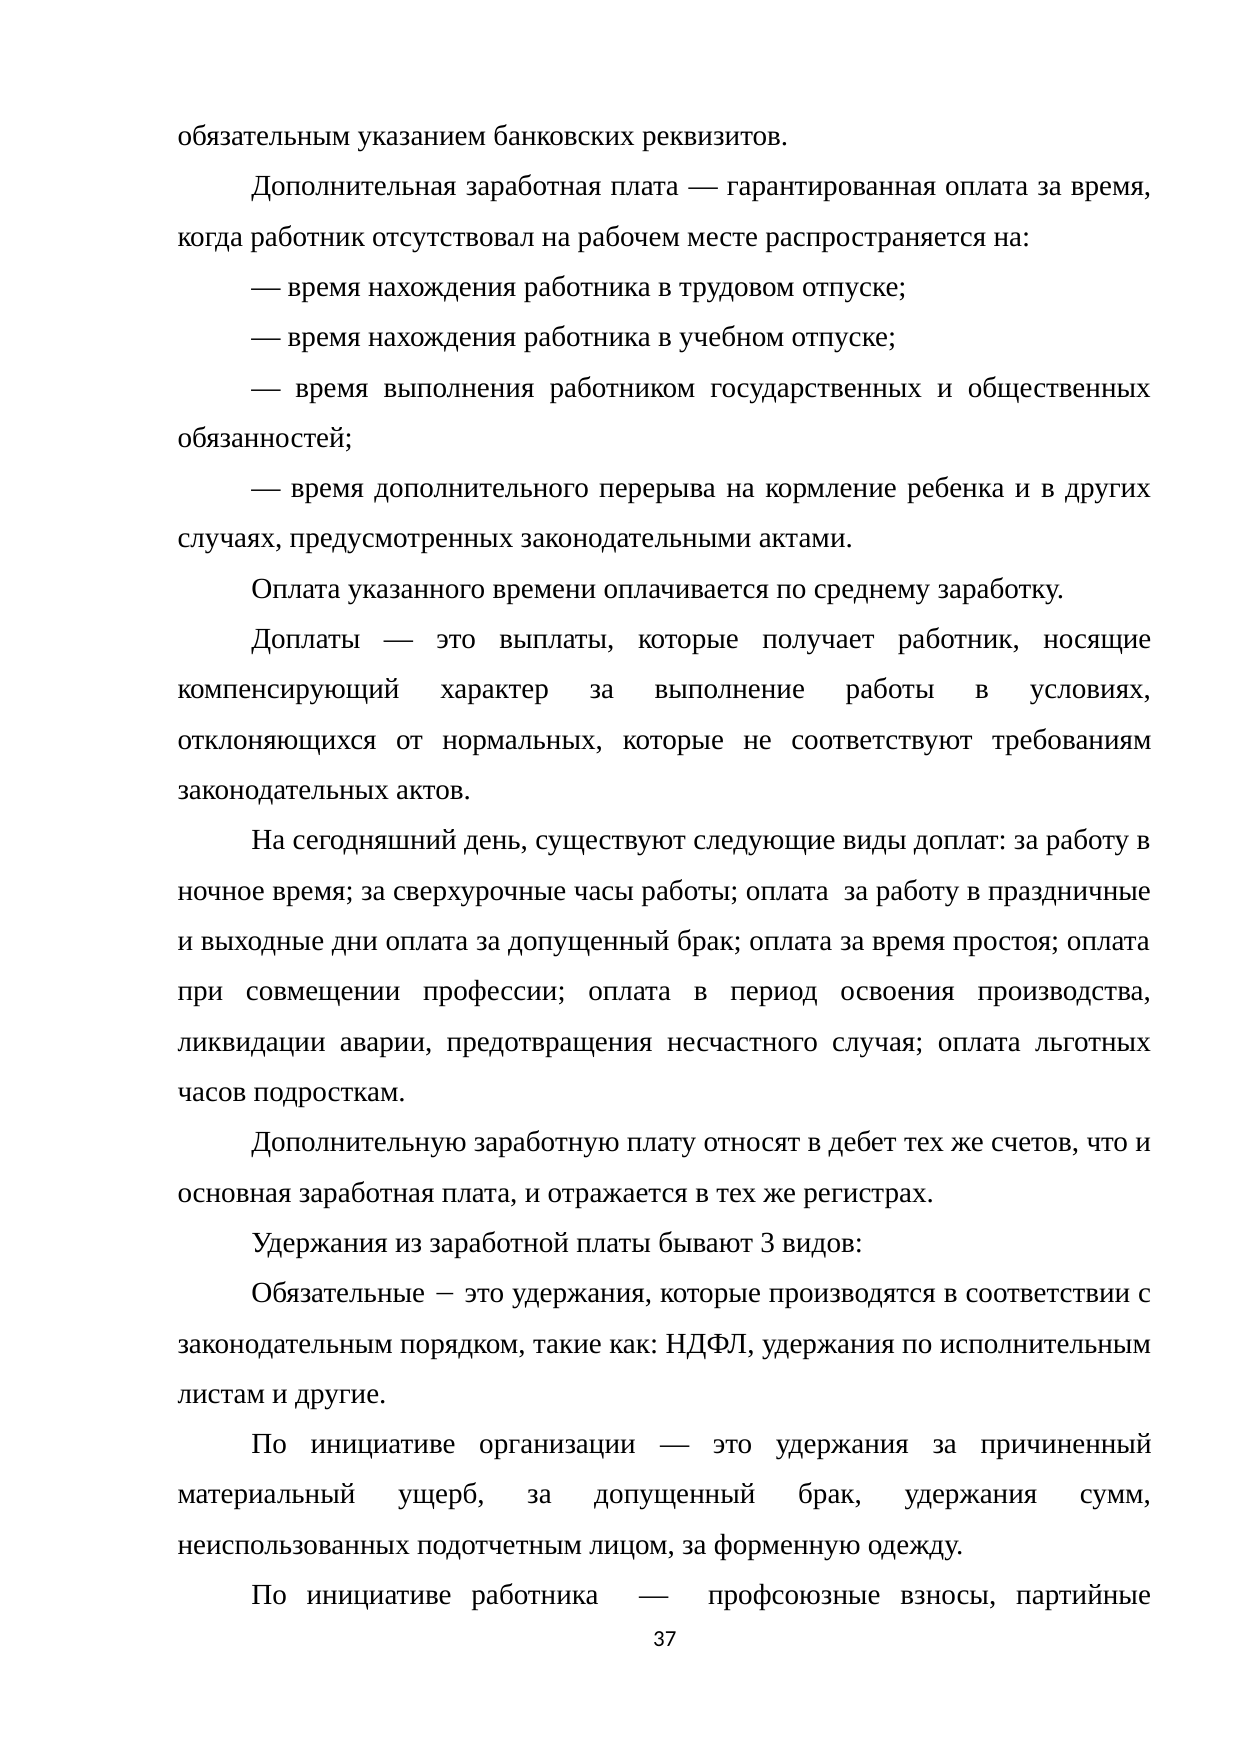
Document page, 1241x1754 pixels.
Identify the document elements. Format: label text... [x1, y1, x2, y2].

text — время выполнения работником государственных и общественных обязанностей; [177, 370, 1152, 453]
text По инициативе организации — это удержания за причиненный материальный ущерб, за допущенный брак, удержания сумм, неиспользованных подотчетным лицом, за форменную одежду. [177, 1426, 1152, 1561]
text — время нахождения работника в учебном отпуске; [177, 319, 1152, 353]
text Доплаты — это выплаты, которые получает работник, носящие компенсирующий характер за выполнение работы в условиях, отклоняющихся от нормальных, которые не соответствуют требованиям законодательных актов. [177, 621, 1152, 806]
text Дополнительную заработную плату относят в дебет тех же счетов, что и основная заработная плата, и отражается в тех же регистрах. [177, 1124, 1152, 1208]
text Оплата указанного времени оплачивается по среднему заработку. [177, 571, 1152, 604]
text Дополнительная заработная плата — гарантированная оплата за время, когда работник отсутствовал на рабочем месте распространяется на: [177, 168, 1152, 252]
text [177, 1577, 1152, 1611]
text Обязательные это удержания, которые производятся в соответствии с законодательным порядком, такие как: НДФЛ, удержания по исполнительным листам и другие. [177, 1275, 1152, 1409]
text Удержания из заработной платы бывают 3 видов: [177, 1225, 1152, 1258]
text — время дополнительного перерыва на кормление ребенка и в других случаях, предусмотренных законодательными актами. [177, 470, 1152, 554]
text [177, 118, 1152, 152]
text — время нахождения работника в трудовом отпуске; [177, 269, 1152, 303]
text На сегодняшний день, существуют следующие виды доплат: за работу в ночное время; за сверхурочные часы работы; оплата за работу в праздничные и выходные дни оплата за допущенный брак; оплата за время простоя; оплата при совмещении профессии; оплата в период освоения производства, ликвидации аварии, предотвращения несчастного случая; оплата льготных часов подросткам. [177, 822, 1152, 1108]
